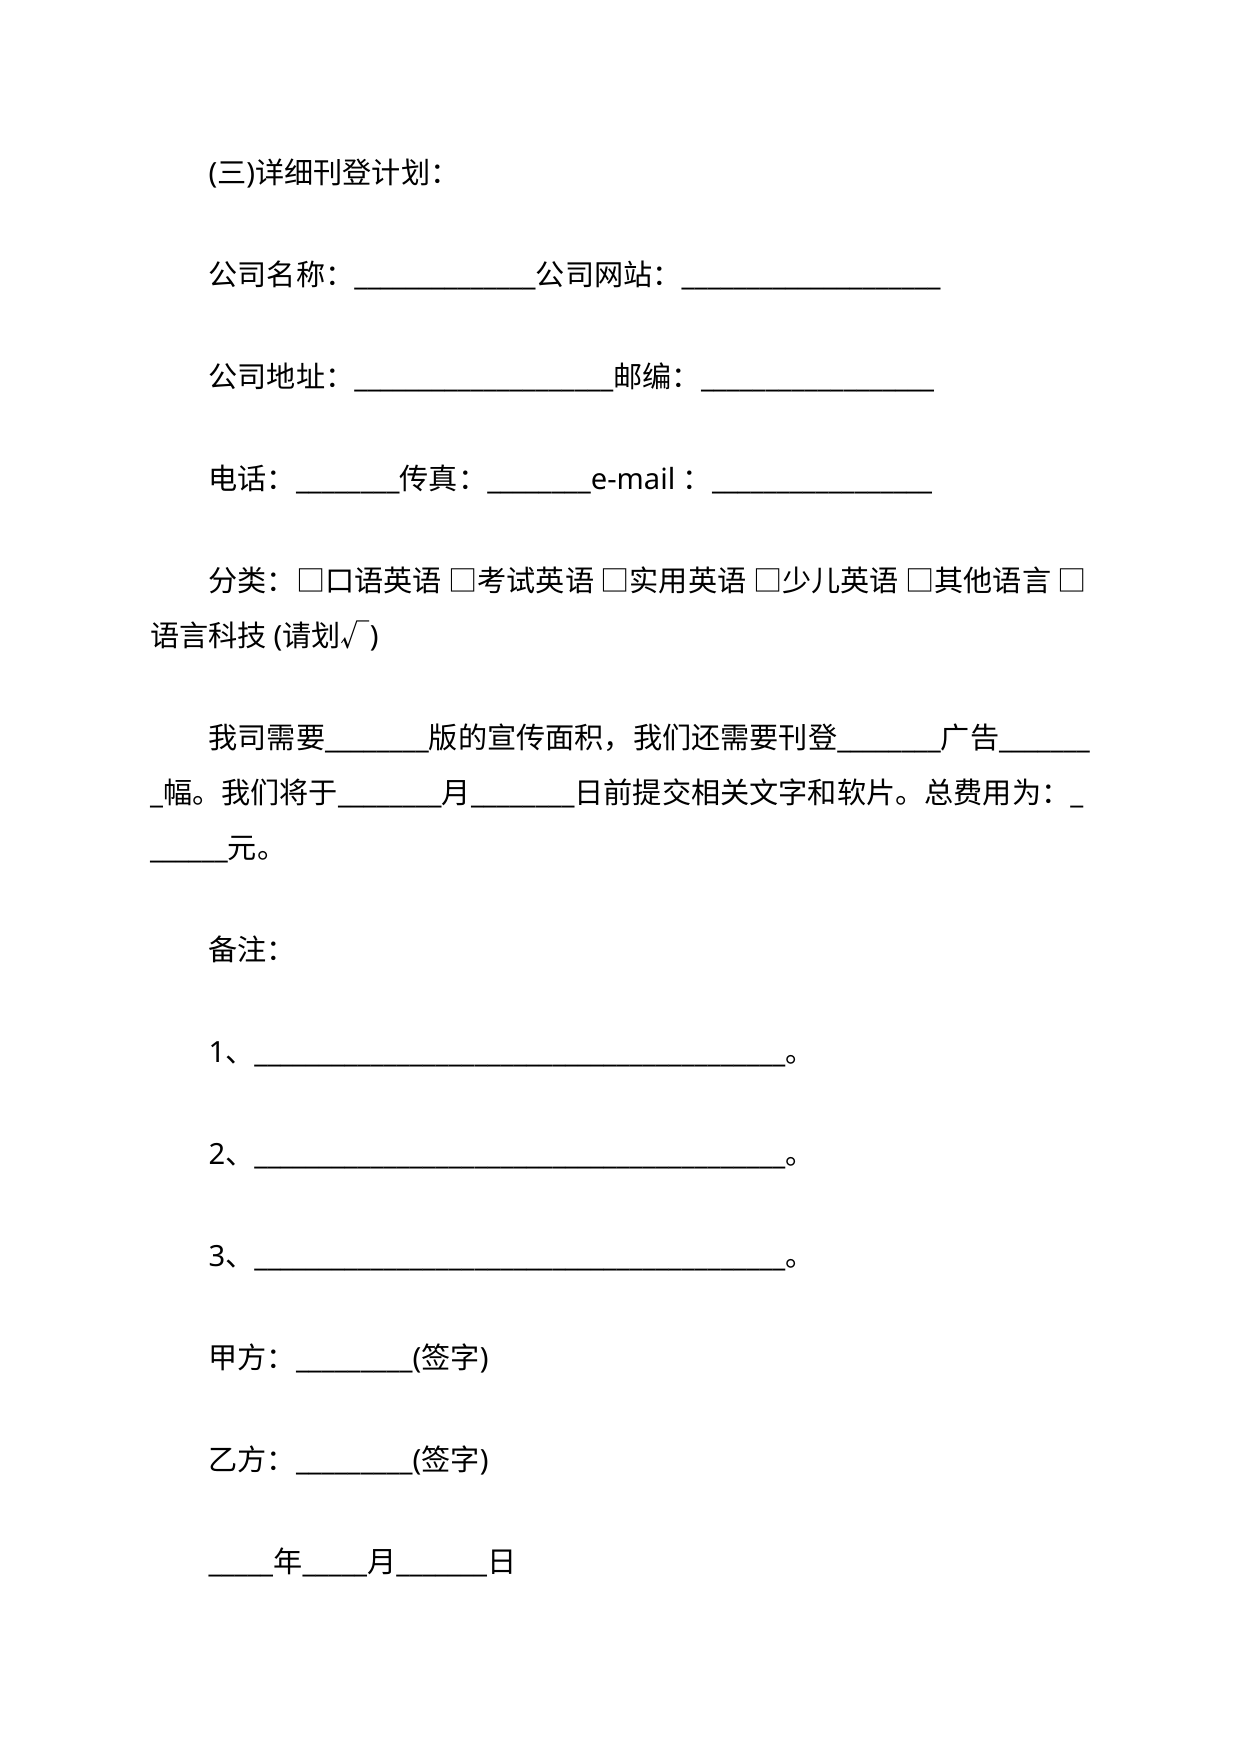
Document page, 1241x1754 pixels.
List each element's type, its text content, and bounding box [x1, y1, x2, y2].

text 甲方：_________(签字) [150, 1334, 1090, 1377]
text 2、_________________________________________。 [150, 1131, 1090, 1173]
text 分类：□口语英语 □考试英语 □实用英语 □少儿英语 □其他语言 □语言科技 (请划√) [150, 558, 1090, 655]
text 公司名称：______________公司网站：____________________ [150, 252, 1090, 294]
text 电话：________传真：________e-mail ：_________________ [150, 456, 1090, 498]
text 乙方：_________(签字) [150, 1436, 1090, 1479]
text 3、_________________________________________。 [150, 1232, 1090, 1275]
text 1、_________________________________________。 [150, 1028, 1090, 1071]
text (三)详细刊登计划： [150, 150, 1090, 192]
text 备注： [150, 927, 1090, 969]
text 公司地址：____________________邮编：__________________ [150, 354, 1090, 396]
text 我司需要________版的宣传面积，我们还需要刊登________广告________幅。我们将于________月________日前提交相关文字和软片。总费用为：_______元。 [150, 715, 1090, 867]
text _____年_____月_______日 [150, 1538, 1090, 1581]
